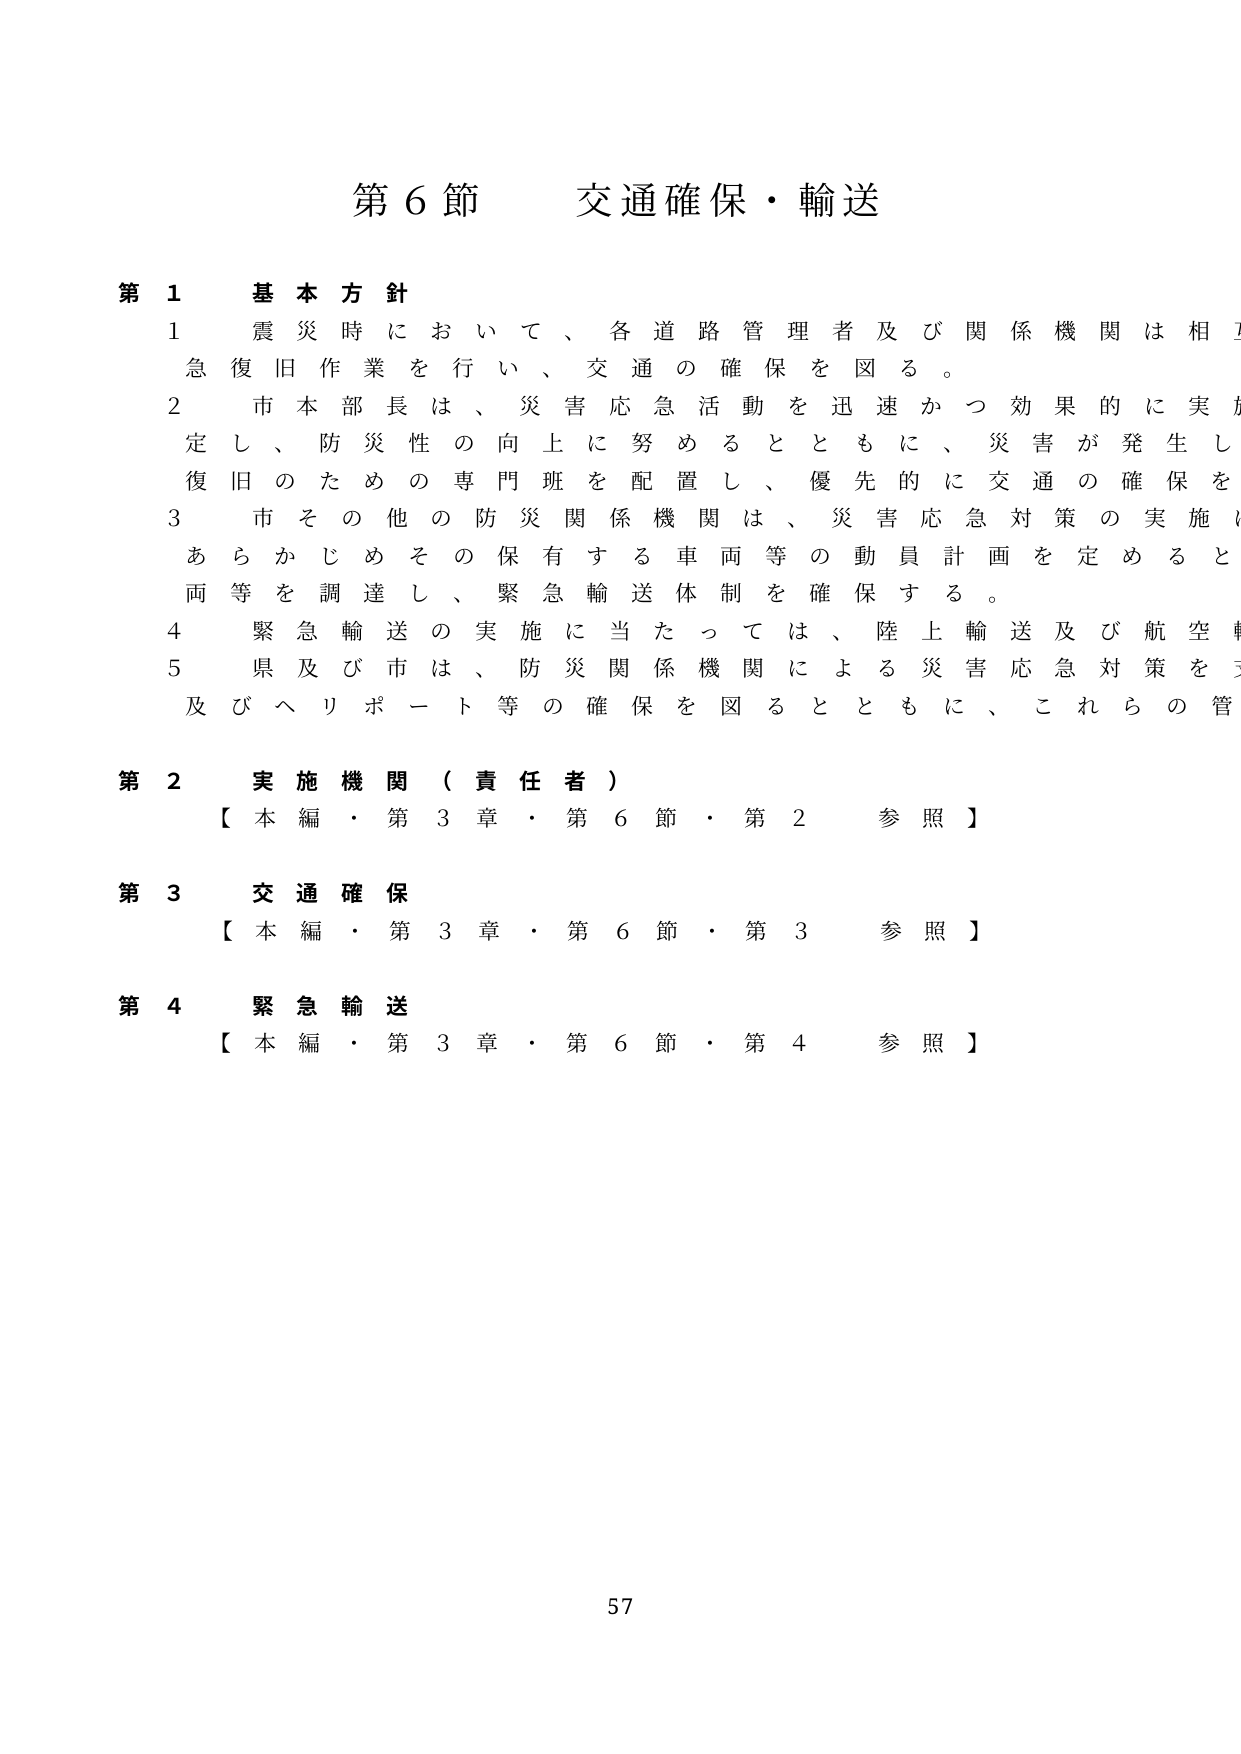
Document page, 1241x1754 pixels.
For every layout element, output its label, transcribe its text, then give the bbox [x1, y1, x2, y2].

text ２ 市本部長は、災害応急活動を迅速かつ効果的に実施するため、あらかじめ、緊急輸送道路を指定し、防災性の向上に努めるとともに、災害が発生した場合には、災害対策本部内に道路応急復旧のための専門班を配置し、優先的に交通の確保を図る。 [118, 386, 1122, 416]
text 第６節 交通確保・輸送 [118, 161, 1122, 236]
text １ 震災時において、各道路管理者及び関係機関は相互に協力して、適切な交通規制及び円滑な応急復旧作業を行い、交通の確保を図る。 [118, 342, 1122, 386]
text 【本編・第３章・第６節・第３ 参照】 [118, 911, 1122, 948]
text 【本編・第３章・第６節・第４ 参照】 [118, 1023, 1122, 1061]
text 第１ 基本方針 [118, 273, 1122, 311]
text ４ 緊急輸送の実施に当たっては、陸上輸送及び航空輸送の有機的な連携を図る。 [118, 611, 1122, 641]
text ３ 市その他の防災関係機関は、災害応急対策の実施に係る要員及び物資等を迅速に輸送するため、あらかじめその保有する車両等の動員計画を定めるとともに、運送関係事業者等の保有する車両等を調達し、緊急輸送体制を確保する。 [118, 529, 1122, 611]
text 第３ 交通確保 [118, 873, 1122, 911]
text １ 震災時において、各道路管理者及び関係機関は相互に協力して、適切な交通規制及び円滑な応急復旧作業を行い、交通の確保を図る。 [118, 311, 1122, 341]
text ５ 県及び市は、防災関係機関による災害応急対策を支援するため、防災拠点等、緊急輸送道路及びヘリポート等の確保を図るとともに、これらの管理者との情報共有に努める。 [141, 648, 1122, 723]
text ３ 市その他の防災関係機関は、災害応急対策の実施に係る要員及び物資等を迅速に輸送するため、あらかじめその保有する車両等の動員計画を定めるとともに、運送関係事業者等の保有する車両等を調達し、緊急輸送体制を確保する。 [118, 498, 1122, 528]
text 第２ 実施機関（責任者） [118, 761, 1122, 798]
text ２ 市本部長は、災害応急活動を迅速かつ効果的に実施するため、あらかじめ、緊急輸送道路を指定し、防災性の向上に努めるとともに、災害が発生した場合には、災害対策本部内に道路応急復旧のための専門班を配置し、優先的に交通の確保を図る。 [118, 417, 1122, 498]
text 【本編・第３章・第６節・第２ 参照】 [118, 798, 1122, 836]
text 第４ 緊急輸送 [118, 986, 1122, 1023]
